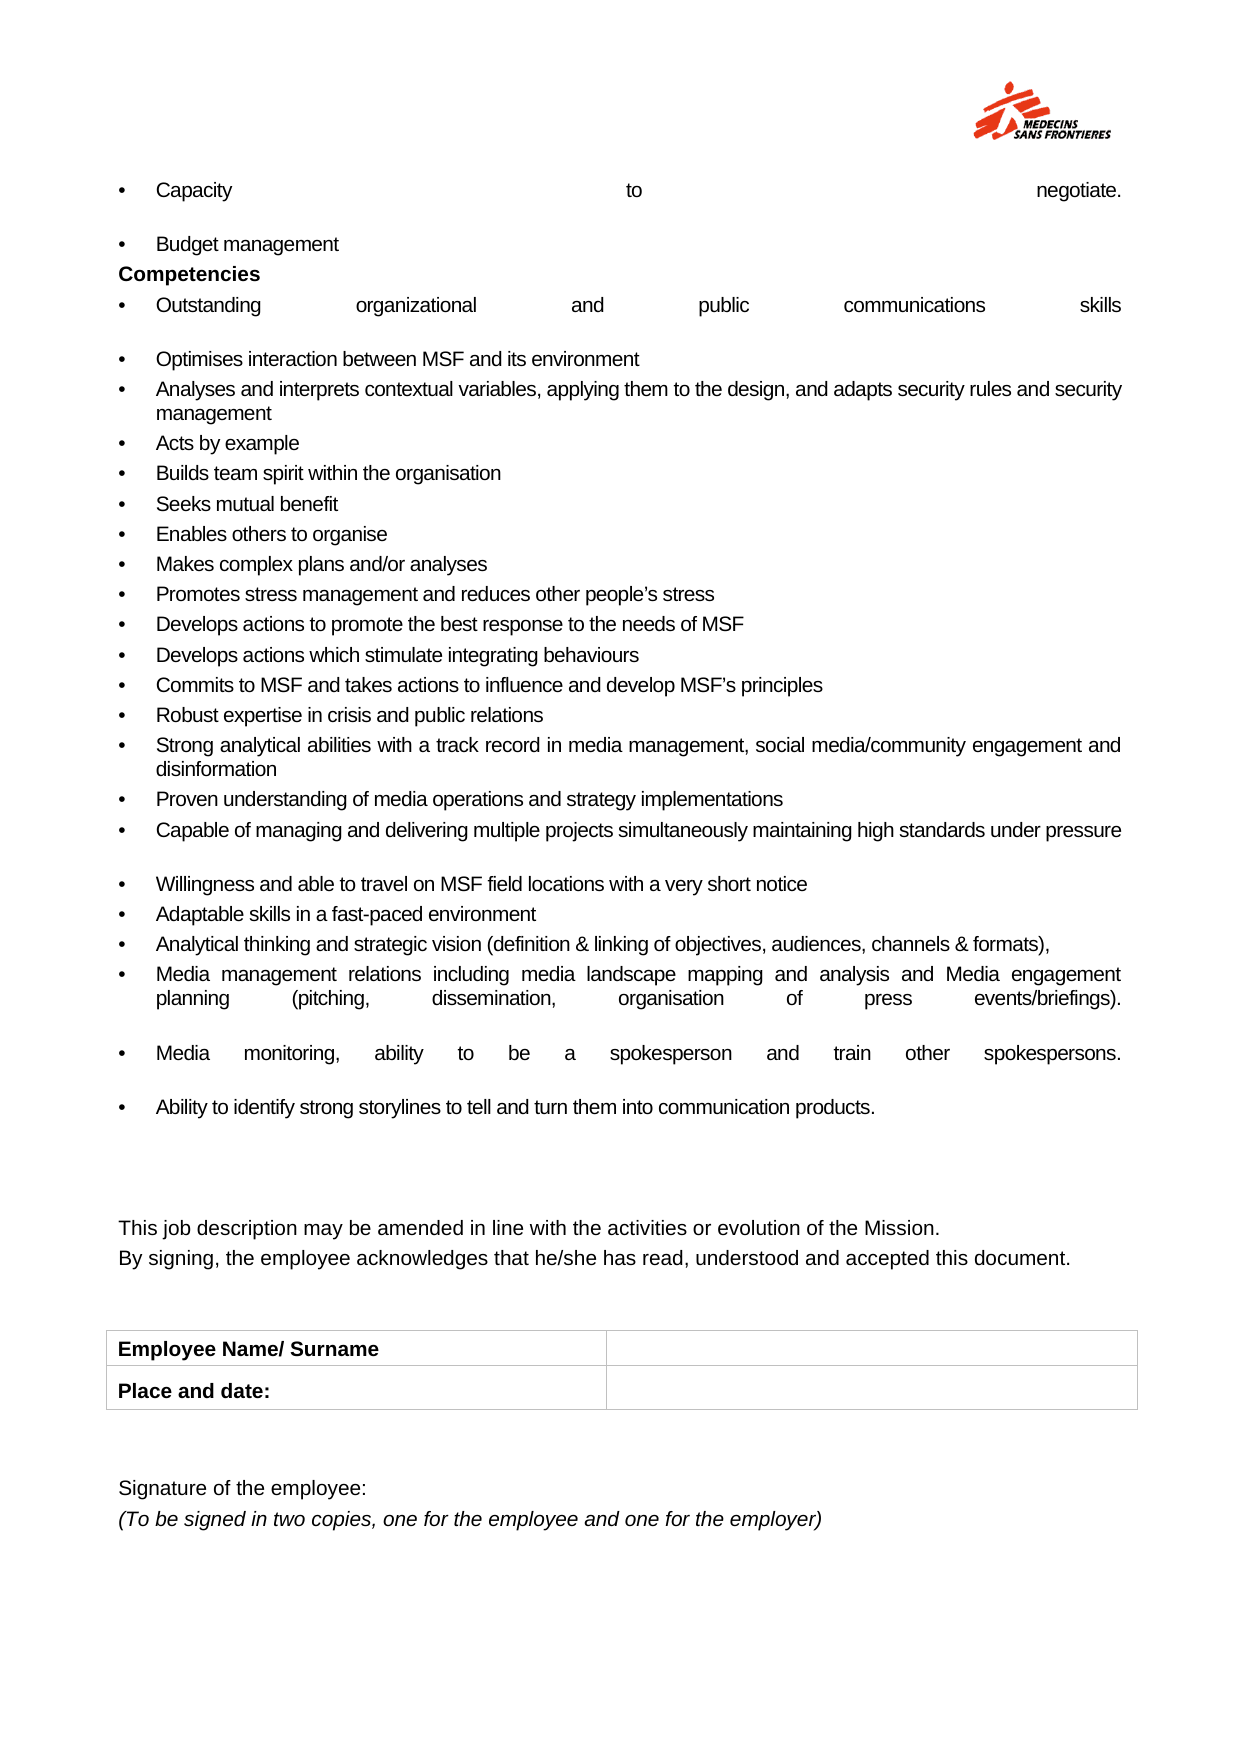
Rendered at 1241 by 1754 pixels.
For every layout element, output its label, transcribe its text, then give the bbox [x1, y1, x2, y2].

text By signing, the employee acknowledges that he/she has read, understood and accepted this document. [118, 1246, 1122, 1269]
table_cell [607, 1366, 1137, 1408]
table_cell Place and date: [107, 1366, 606, 1408]
table_header [607, 1331, 1137, 1365]
text This job description may be amended in line with the activities or evolution of the Mission. [118, 1215, 1122, 1239]
text (To be signed in two copies, one for the employee and one for the employer) [118, 1506, 1122, 1530]
table_header Employee Name/ Surname [107, 1331, 606, 1365]
text Signature of the employee: [118, 1476, 1122, 1500]
